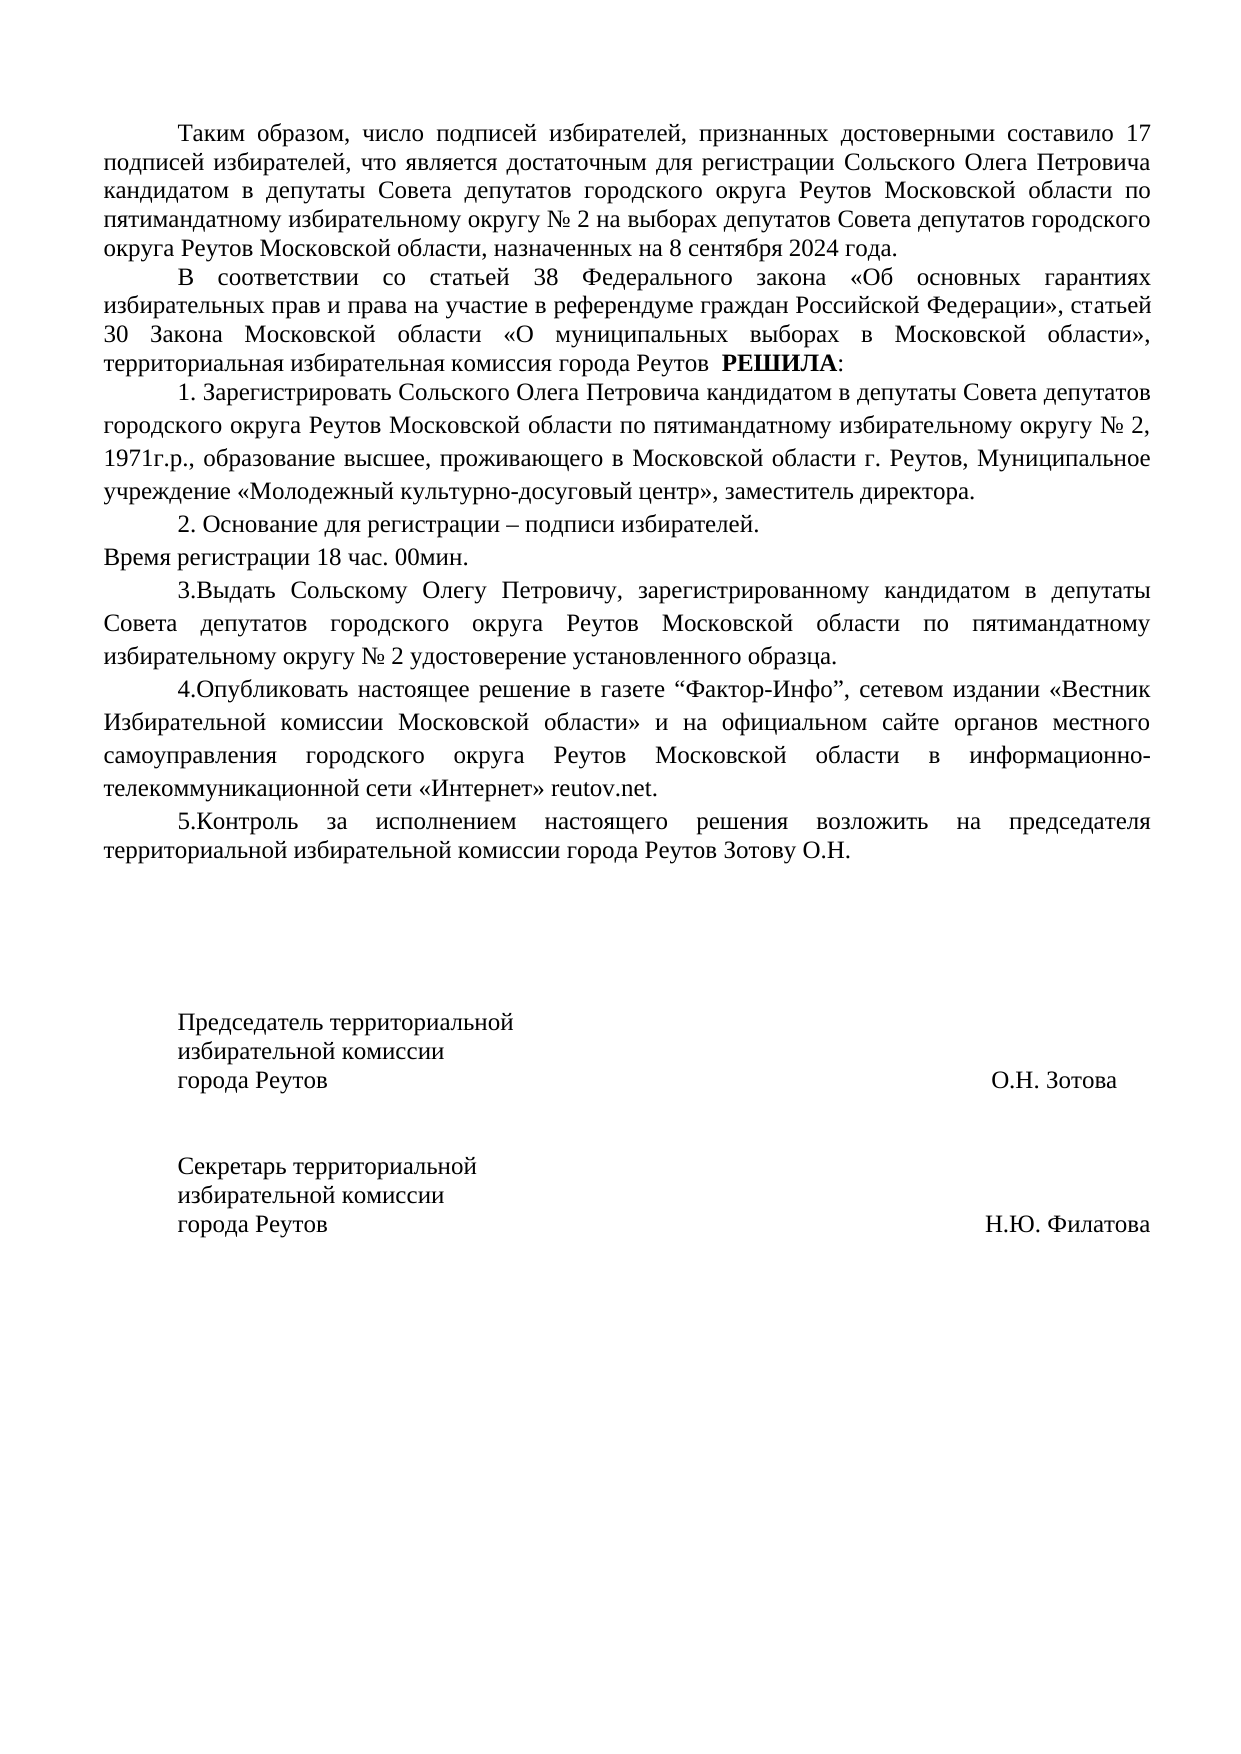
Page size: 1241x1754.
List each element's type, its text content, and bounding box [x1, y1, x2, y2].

text 3.Выдать Сольскому Олегу Петровичу, зарегистрированному кандидатом в депутаты Совета депутатов городского округа Реутов Московской области по пятимандатному избирательному округу № 2 удостоверение установленного образца. [103, 575, 1152, 670]
text избирательной комиссии [177, 1036, 1152, 1065]
text 4.Опубликовать настоящее решение в газете “Фактор-Инфо”, сетевом издании «Вестник Избирательной комиссии Московской области» и на официальном сайте органов местного самоуправления городского округа Реутов Московской области в информационно-телекоммуникационной сети «Интернет» reutov.net. [103, 674, 1152, 802]
text 2. Основание для регистрации – подписи избирателей. [103, 509, 1152, 538]
text Председатель территориальной [177, 1007, 1152, 1036]
text 5.Контроль за исполнением настоящего решения возложить на председателя территориальной избирательной комиссии города Реутов Зотову О.Н. [103, 806, 1152, 864]
text Таким образом, число подписей избирателей, признанных достоверными составило 17 подписей избирателей, что является достаточным для регистрации Сольского Олега Петровича кандидатом в депутаты Совета депутатов городского округа Реутов Московской области по пятимандатному избирательному округу № 2 на выборах депутатов Совета депутатов городского округа Реутов Московской области, назначенных на 8 сентября 2024 года. [103, 118, 1152, 262]
text Секретарь территориальной [177, 1151, 1152, 1180]
text 1. Зарегистрировать Сольского Олега Петровича кандидатом в депутаты Совета депутатов городского округа Реутов Московской области по пятимандатному избирательному округу № 2, 1971г.р., образование высшее, проживающего в Московской области г. Реутов, Муниципальное учреждение «Молодежный культурно-досуговый центр», заместитель директора. [103, 377, 1152, 505]
text В соответствии со статьей 38 Федерального закона «Об основных гарантиях избирательных прав и права на участие в референдуме граждан Российской Федерации», статьей 30 Закона Московской области «О муниципальных выборах в Московской области», территориальная избирательная комиссия города Реутов РЕШИЛА: [103, 262, 1152, 377]
text Время регистрации 18 час. 00мин. [103, 542, 1152, 571]
text избирательной комиссии [177, 1180, 1152, 1209]
text города Реутов О.Н. Зотова [177, 1065, 1152, 1094]
text города Реутов Н.Ю. Филатова [177, 1209, 1152, 1237]
